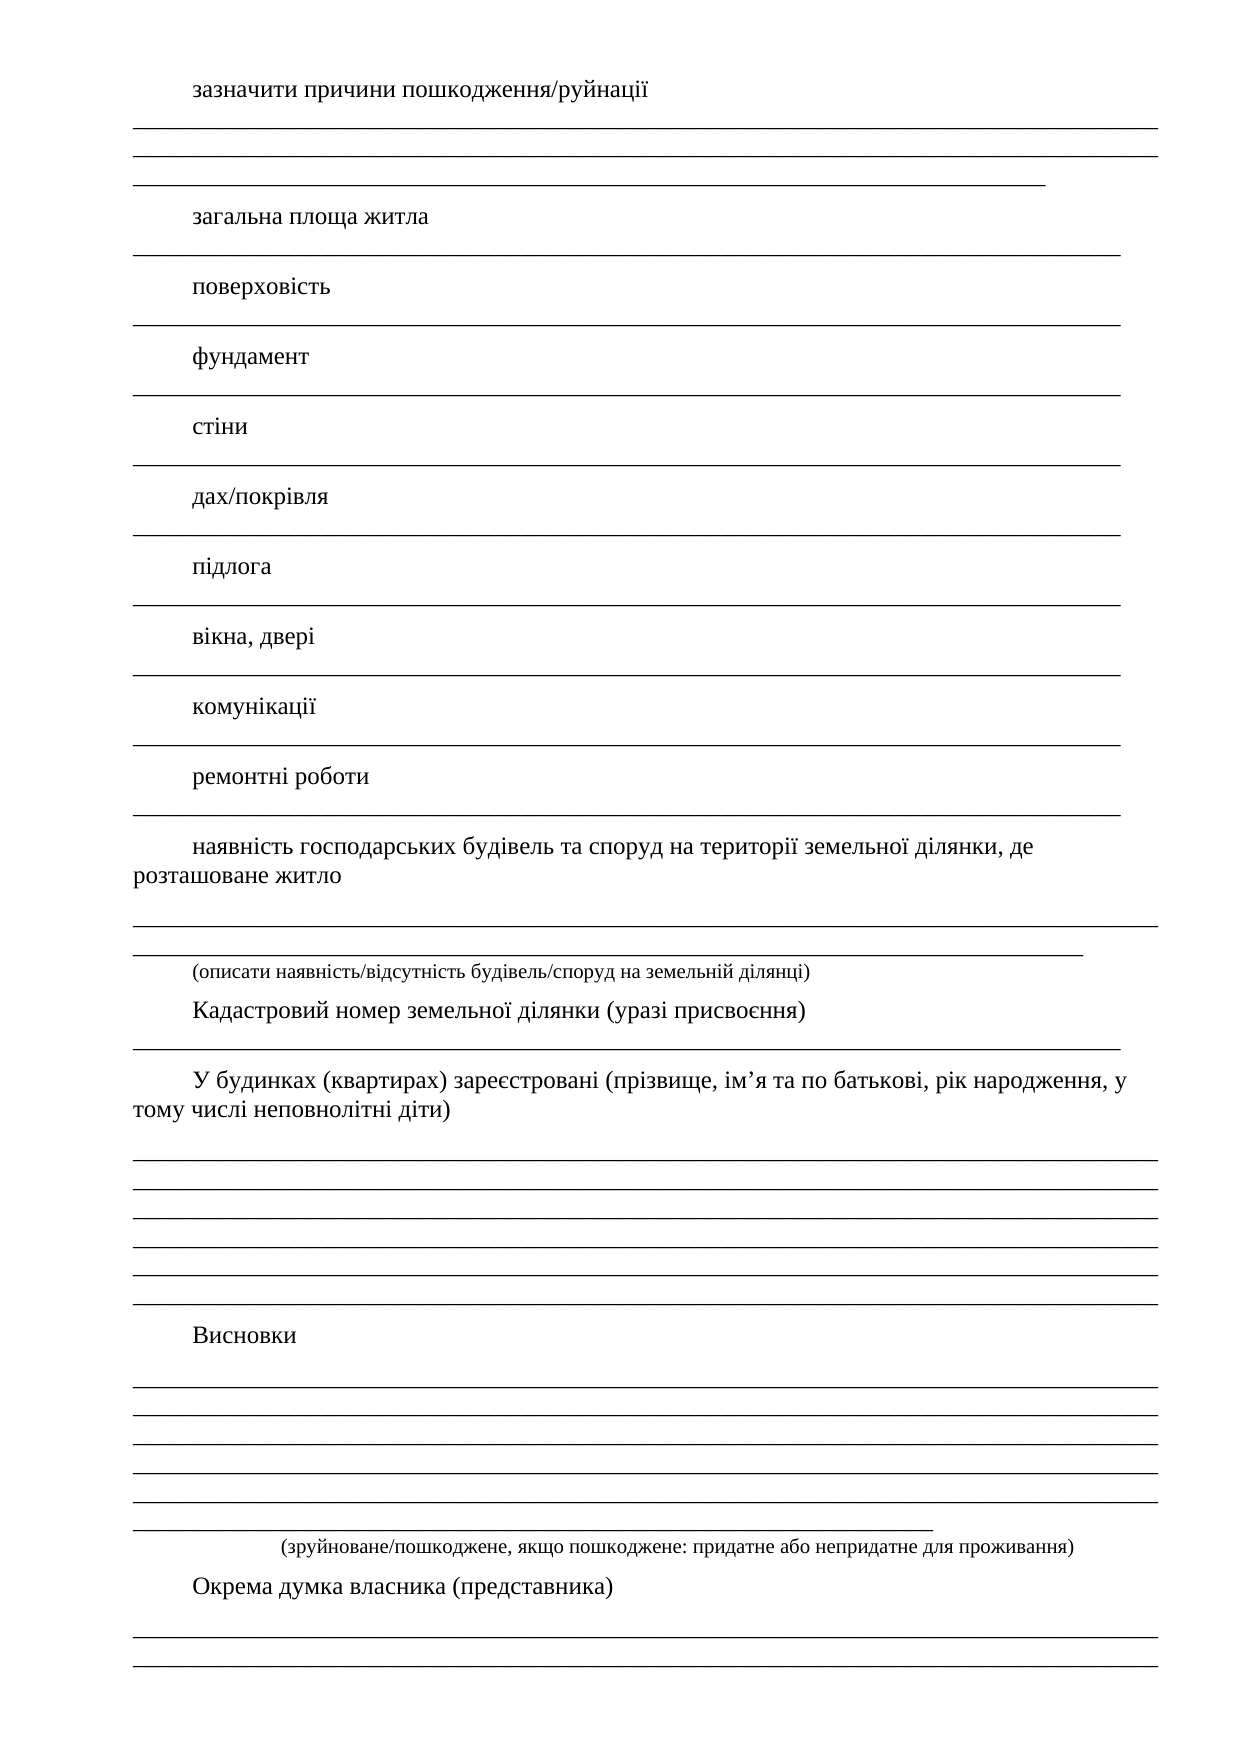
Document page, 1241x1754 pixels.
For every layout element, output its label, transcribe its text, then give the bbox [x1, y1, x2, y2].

text ремонтні роботи _______________________________________________________________________________ [133, 761, 1167, 819]
text поверховість _______________________________________________________________________________ [133, 271, 1167, 329]
text __________________________________________________________________________________________________________________________________________________________________________________________________________________________________________________________________________________________________________________________________________________________________________________________________________________________________________________________________________________________ [133, 1362, 1167, 1534]
text дах/покрівля _______________________________________________________________________________ [133, 481, 1167, 539]
text ____________________________________________________________________________________________________________________________________________________________________________________________________________________________________________________________________________________________________________________________________________________________________________________________________________________________________________________________________________________________________________ [133, 1135, 1167, 1308]
text У будинках (квартирах) зареєстровані (прізвище, ім’я та по батькові, рік народження, у тому числі неповнолітні діти) [133, 1065, 1167, 1123]
text (зруйноване/пошкоджене, якщо пошкоджене: придатне або непридатне для проживання) [133, 1534, 1167, 1558]
text наявність господарських будівель та споруд на території земельної ділянки, де розташоване житло [133, 831, 1167, 889]
text зазначити причини пошкодження/руйнації _____________________________________________________________________________________________________________________________________________________________________________________________________________________________________________ [133, 74, 1167, 189]
text вікна, двері _______________________________________________________________________________ [133, 621, 1167, 679]
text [133, 1612, 1167, 1669]
text підлога _______________________________________________________________________________ [133, 551, 1167, 609]
text Висновки [133, 1320, 1167, 1349]
text Кадастровий номер земельної ділянки (уразі присвоєння) _______________________________________________________________________________ [133, 995, 1167, 1053]
text (описати наявність/відсутність будівель/споруд на земельній ділянці) [133, 959, 1167, 983]
text Окрема думка власника (представника) [133, 1571, 1167, 1599]
text стіни _______________________________________________________________________________ [133, 411, 1167, 469]
text ______________________________________________________________________________________________________________________________________________________________ [133, 901, 1167, 959]
text фундамент _______________________________________________________________________________ [133, 341, 1167, 399]
text загальна площа житла _______________________________________________________________________________ [133, 201, 1167, 259]
text комунікації _______________________________________________________________________________ [133, 691, 1167, 749]
